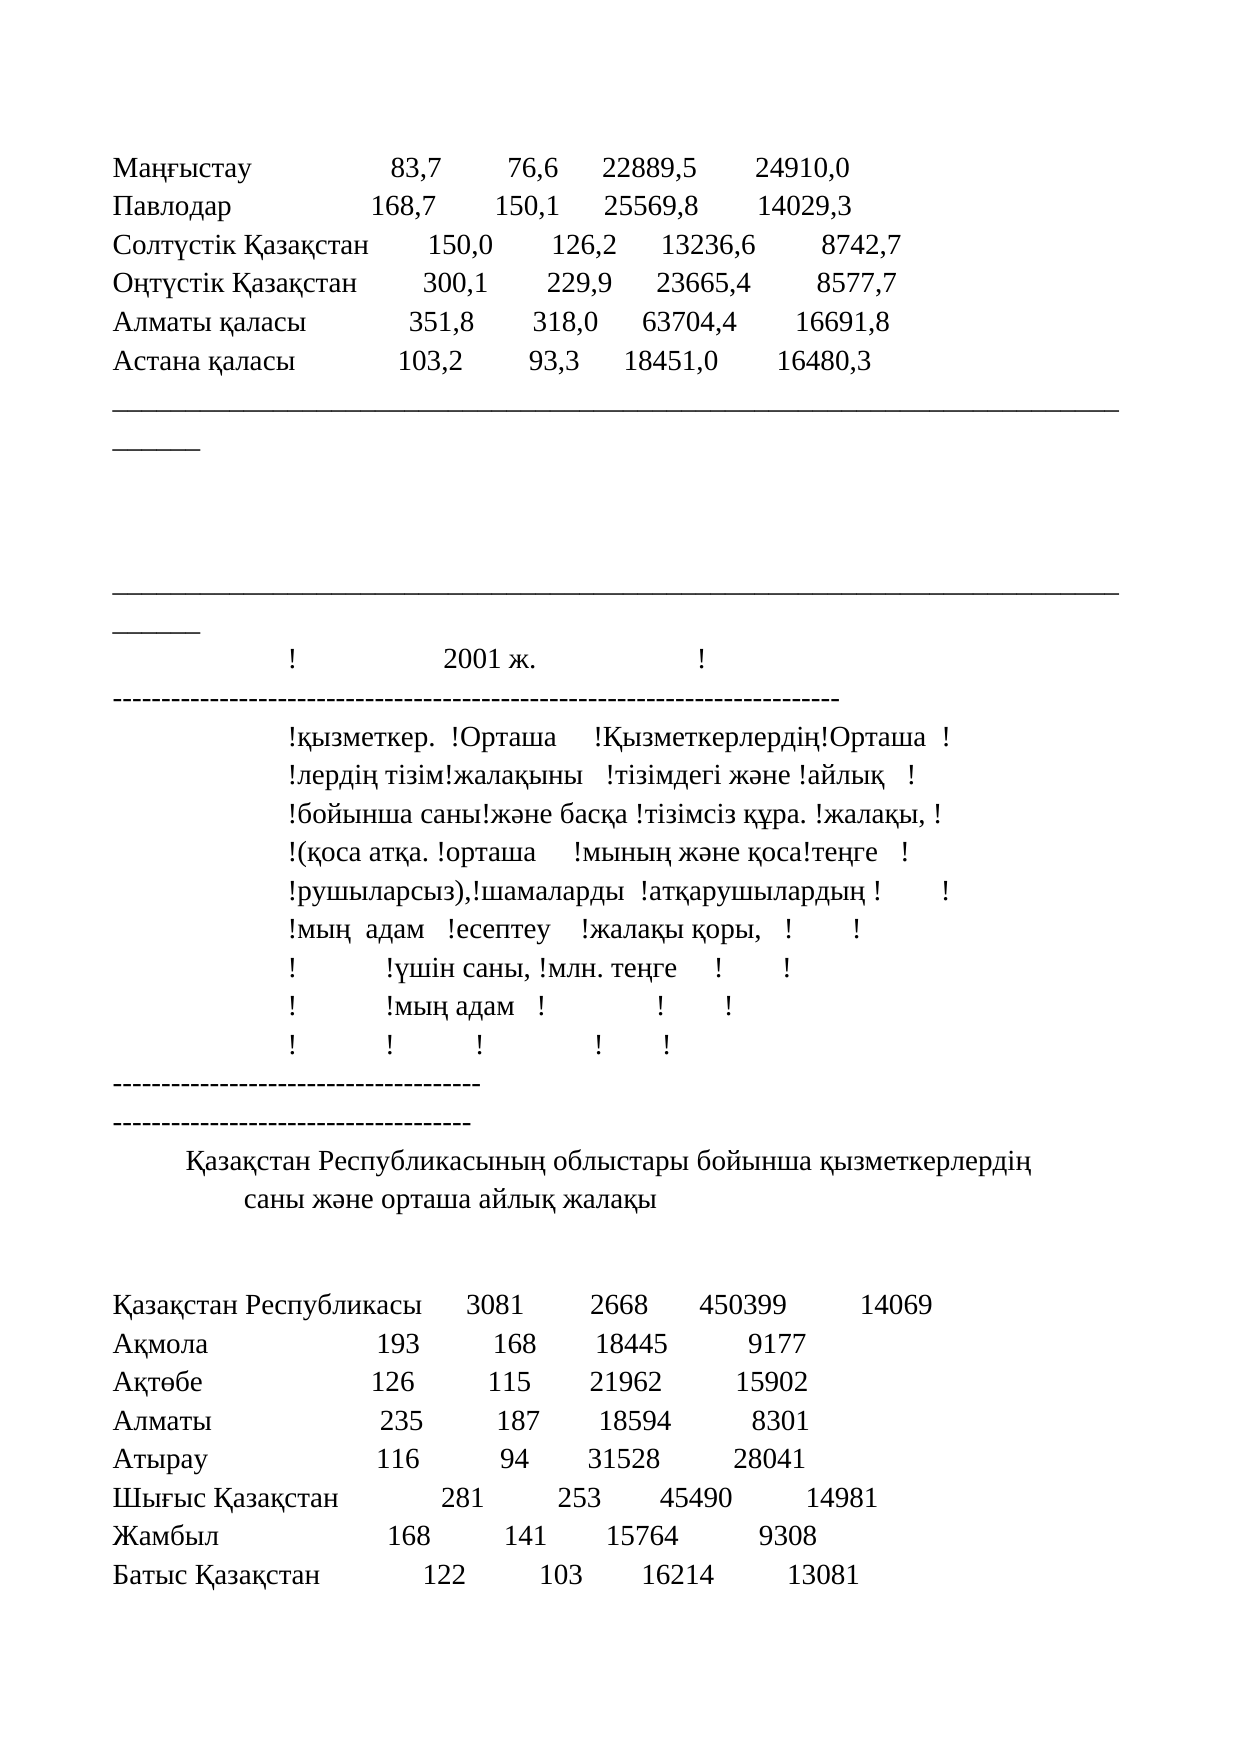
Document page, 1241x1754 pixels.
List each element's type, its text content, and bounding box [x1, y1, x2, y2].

text Атырау 116 94 31528 28041 [112, 1441, 1128, 1475]
text !қызметкер. !Орташа !Қызметкерлердің!Орташа ! [112, 719, 1128, 752]
text Шығыс Қазақстан 281 253 45490 14981 [112, 1480, 1128, 1513]
text ! !мың адам ! ! ! [112, 988, 1128, 1022]
text Батыс Қазақстан 122 103 16214 13081 [112, 1557, 1128, 1591]
text саны және орташа айлық жалақы [112, 1181, 1128, 1215]
text Ақтөбе 126 115 21962 15902 [112, 1364, 1128, 1398]
text ------------------------------------- [112, 1104, 1128, 1138]
text !рушыларсыз),!шамаларды !атқарушылардың ! ! [112, 873, 1128, 906]
text Оңтүстік Қазақстан 300,1 229,9 23665,4 8577,7 [112, 266, 1128, 299]
text Қазақстан Республикасы 3081 2668 450399 14069 [112, 1287, 1128, 1321]
text Алматы 235 187 18594 8301 [112, 1403, 1128, 1436]
text Павлодар 168,7 150,1 25569,8 14029,3 [112, 188, 1128, 222]
text --------------------------------------------------------------------------- [112, 680, 1128, 714]
text !бойынша саны!және басқа !тізімсіз құра. !жалақы, ! [112, 796, 1128, 829]
text !мың адам !есептеу !жалақы қоры, ! ! [112, 911, 1128, 945]
text Қазақстан Республикасының облыстары бойынша қызметкерлердің [112, 1143, 1128, 1176]
text Солтүстік Қазақстан 150,0 126,2 13236,6 8742,7 [112, 227, 1128, 261]
text !лердің тізім!жалақыны !тізімдегі және !айлық ! [112, 757, 1128, 791]
text ! 2001 ж. ! [112, 642, 1128, 675]
text Маңғыстау 83,7 76,6 22889,5 24910,0 [112, 150, 1128, 183]
text !(қоса атқа. !орташа !мының және қоса!теңге ! [112, 834, 1128, 868]
text Астана қаласы 103,2 93,3 18451,0 16480,3 [112, 343, 1128, 376]
text Ақмола 193 168 18445 9177 [112, 1326, 1128, 1359]
text -------------------------------------- [112, 1066, 1128, 1099]
text Алматы қаласы 351,8 318,0 63704,4 16691,8 [112, 304, 1128, 338]
text Жамбыл 168 141 15764 9308 [112, 1518, 1128, 1552]
text ___________________________________________________________________________ [112, 381, 1128, 453]
text ___________________________________________________________________________ [112, 564, 1128, 637]
text ! !үшін саны, !млн. теңге ! ! [112, 950, 1128, 983]
text ! ! ! ! ! [112, 1027, 1128, 1061]
